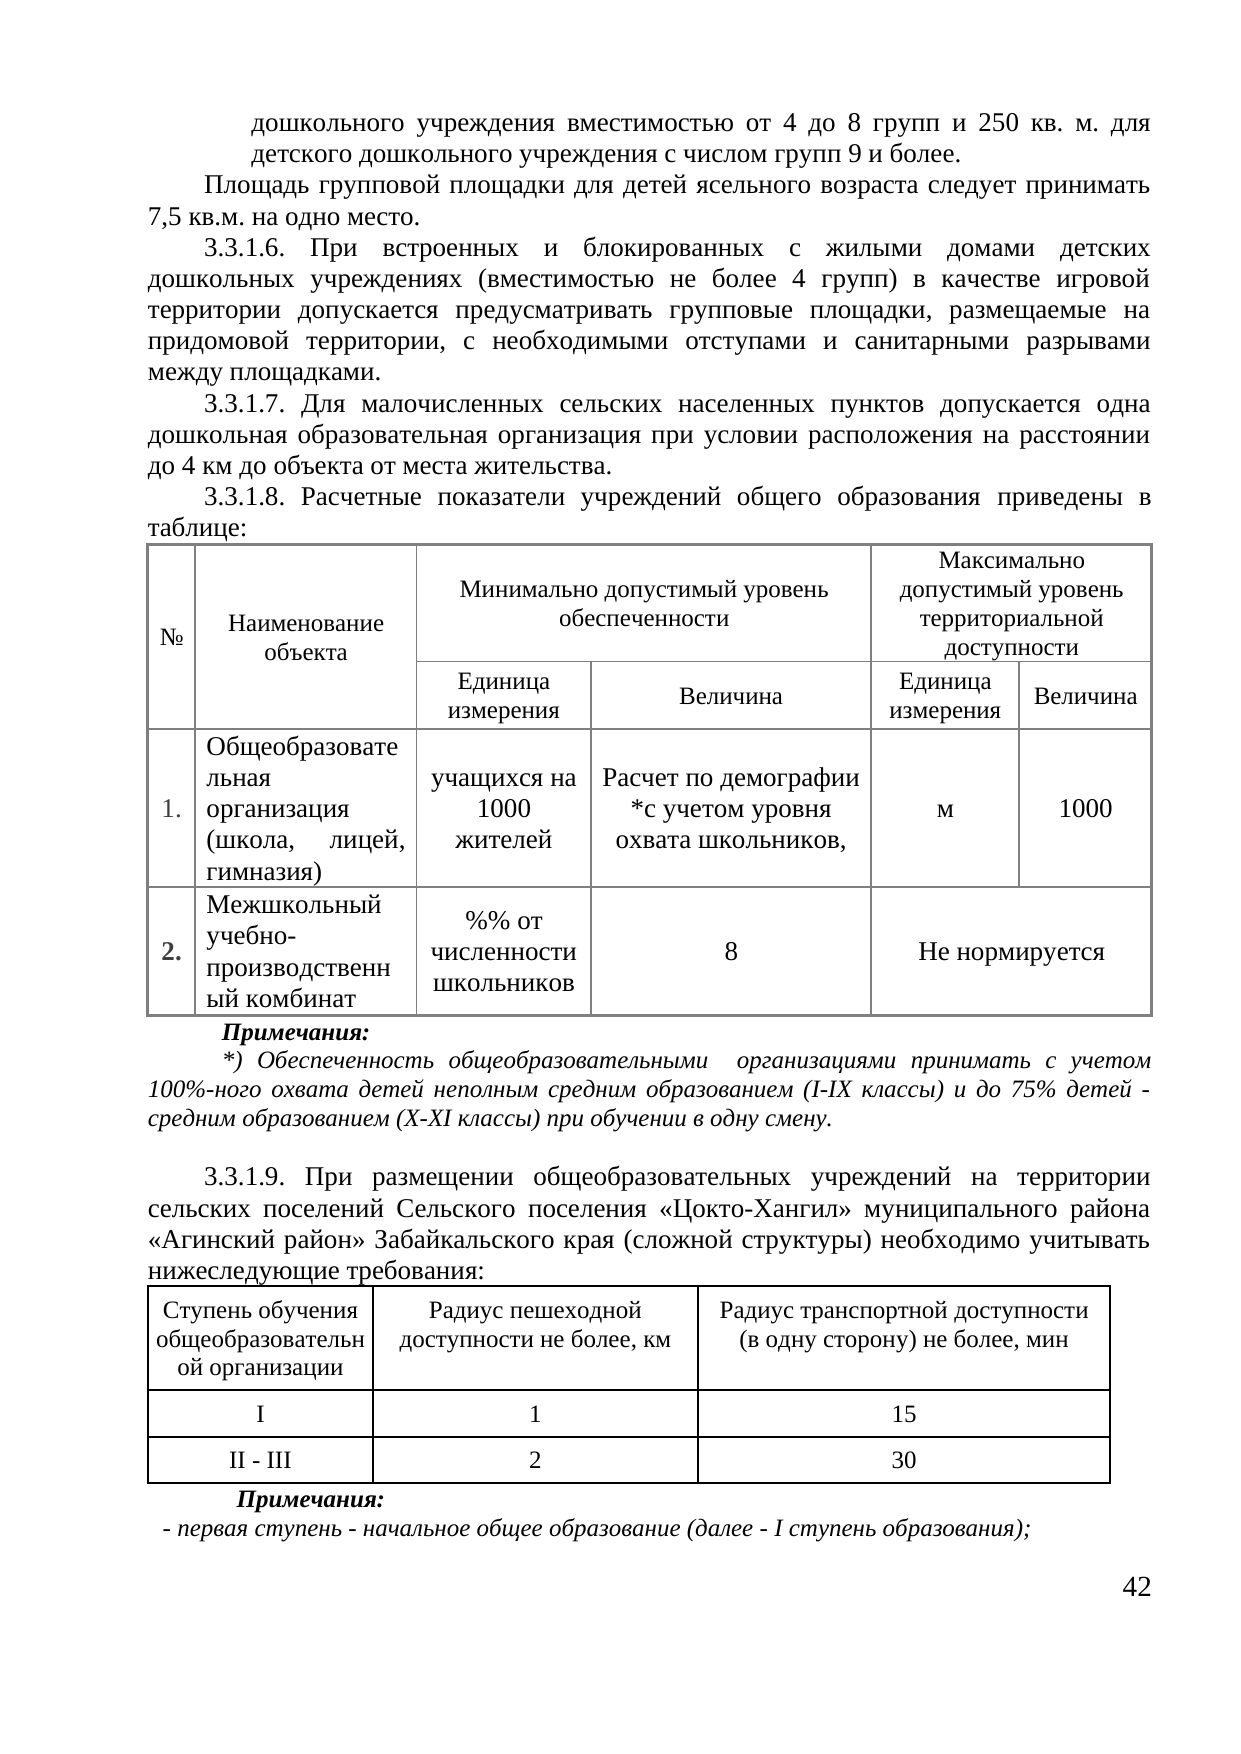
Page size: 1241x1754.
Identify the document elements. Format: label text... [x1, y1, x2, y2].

table_cell Не нормируется [872, 888, 1150, 1014]
table_header Радиус пешеходной доступности не более, км [374, 1287, 697, 1389]
table_cell II - III [149, 1438, 372, 1482]
table_header Минимально допустимый уровень обеспеченности [417, 546, 870, 661]
table_cell 1. [149, 730, 194, 886]
table_cell Величина [592, 662, 870, 728]
table_cell 1000 [1020, 730, 1150, 886]
table_cell Общеобразовательная организация (школа, лицей, гимназия) [196, 730, 416, 886]
table_cell Единица измерения [872, 662, 1018, 728]
table_cell %% от численности школьников [417, 888, 590, 1014]
text Примечания: [148, 1484, 1152, 1513]
text Примечания: [148, 1017, 1152, 1046]
text - первая ступень - начальное общее образование (далее - I ступень образования); [162, 1513, 1152, 1542]
table_cell 15 [699, 1391, 1109, 1436]
table_header № [149, 546, 194, 728]
text *) Обеспеченность общеобразовательными организациями принимать с учетом 100%-ного охвата детей неполным средним образованием (I-IX классы) и до 75% детей - средним образованием (X-XI классы) при обучении в одну смену. [148, 1046, 1152, 1132]
table_header Наименование объекта [196, 546, 416, 728]
table_cell 2. [149, 888, 194, 1014]
text 3.3.1.6. При встроенных и блокированных с жилыми домами детских дошкольных учреждениях (вместимостью не более 4 групп) в качестве игровой территории допускается предусматривать групповые площадки, размещаемые на придомовой территории, с необходимыми отступами и санитарными разрывами между площадками. [148, 231, 1152, 387]
table_cell I [149, 1391, 372, 1436]
text Площадь групповой площадки для детей ясельного возраста следует принимать 7,5 кв.м. на одно место. [148, 169, 1152, 231]
table_cell 8 [592, 888, 870, 1014]
table_cell м [872, 730, 1018, 886]
table_cell Единица измерения [417, 662, 590, 728]
text 3.3.1.7. Для малочисленных сельских населенных пунктов допускается одна дошкольная образовательная организация при условии расположения на расстоянии до до объекта от места жительства. [148, 387, 1152, 480]
table_cell Межшкольный учебно-производственный комбинат [196, 888, 416, 1014]
table_cell 1 [374, 1391, 697, 1436]
table_header Максимально допустимый уровень территориальной доступности [872, 546, 1150, 661]
text 3.3.1.8. Расчетные показатели учреждений общего образования приведены в таблице: [148, 480, 1152, 542]
table_cell учащихся на 1000 жителей [417, 730, 590, 886]
table_header Радиус транспортной доступности (в одну сторону) не более, мин [699, 1287, 1109, 1389]
table_cell Расчет по демографии *с учетом уровня охвата школьников, [592, 730, 870, 886]
table_cell 30 [699, 1438, 1109, 1482]
table_cell Величина [1020, 662, 1150, 728]
text 3.3.1.9. При размещении общеобразовательных учреждений на территории сельских поселений Сельского поселения «Цокто-Хангил» муниципального района «Агинский район» Забайкальского края (сложной структуры) необходимо учитывать нижеследующие требования: [148, 1161, 1152, 1285]
table_header Ступень обучения общеобразовательной организации [149, 1287, 372, 1389]
table_cell 2 [374, 1438, 697, 1482]
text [251, 106, 1152, 169]
